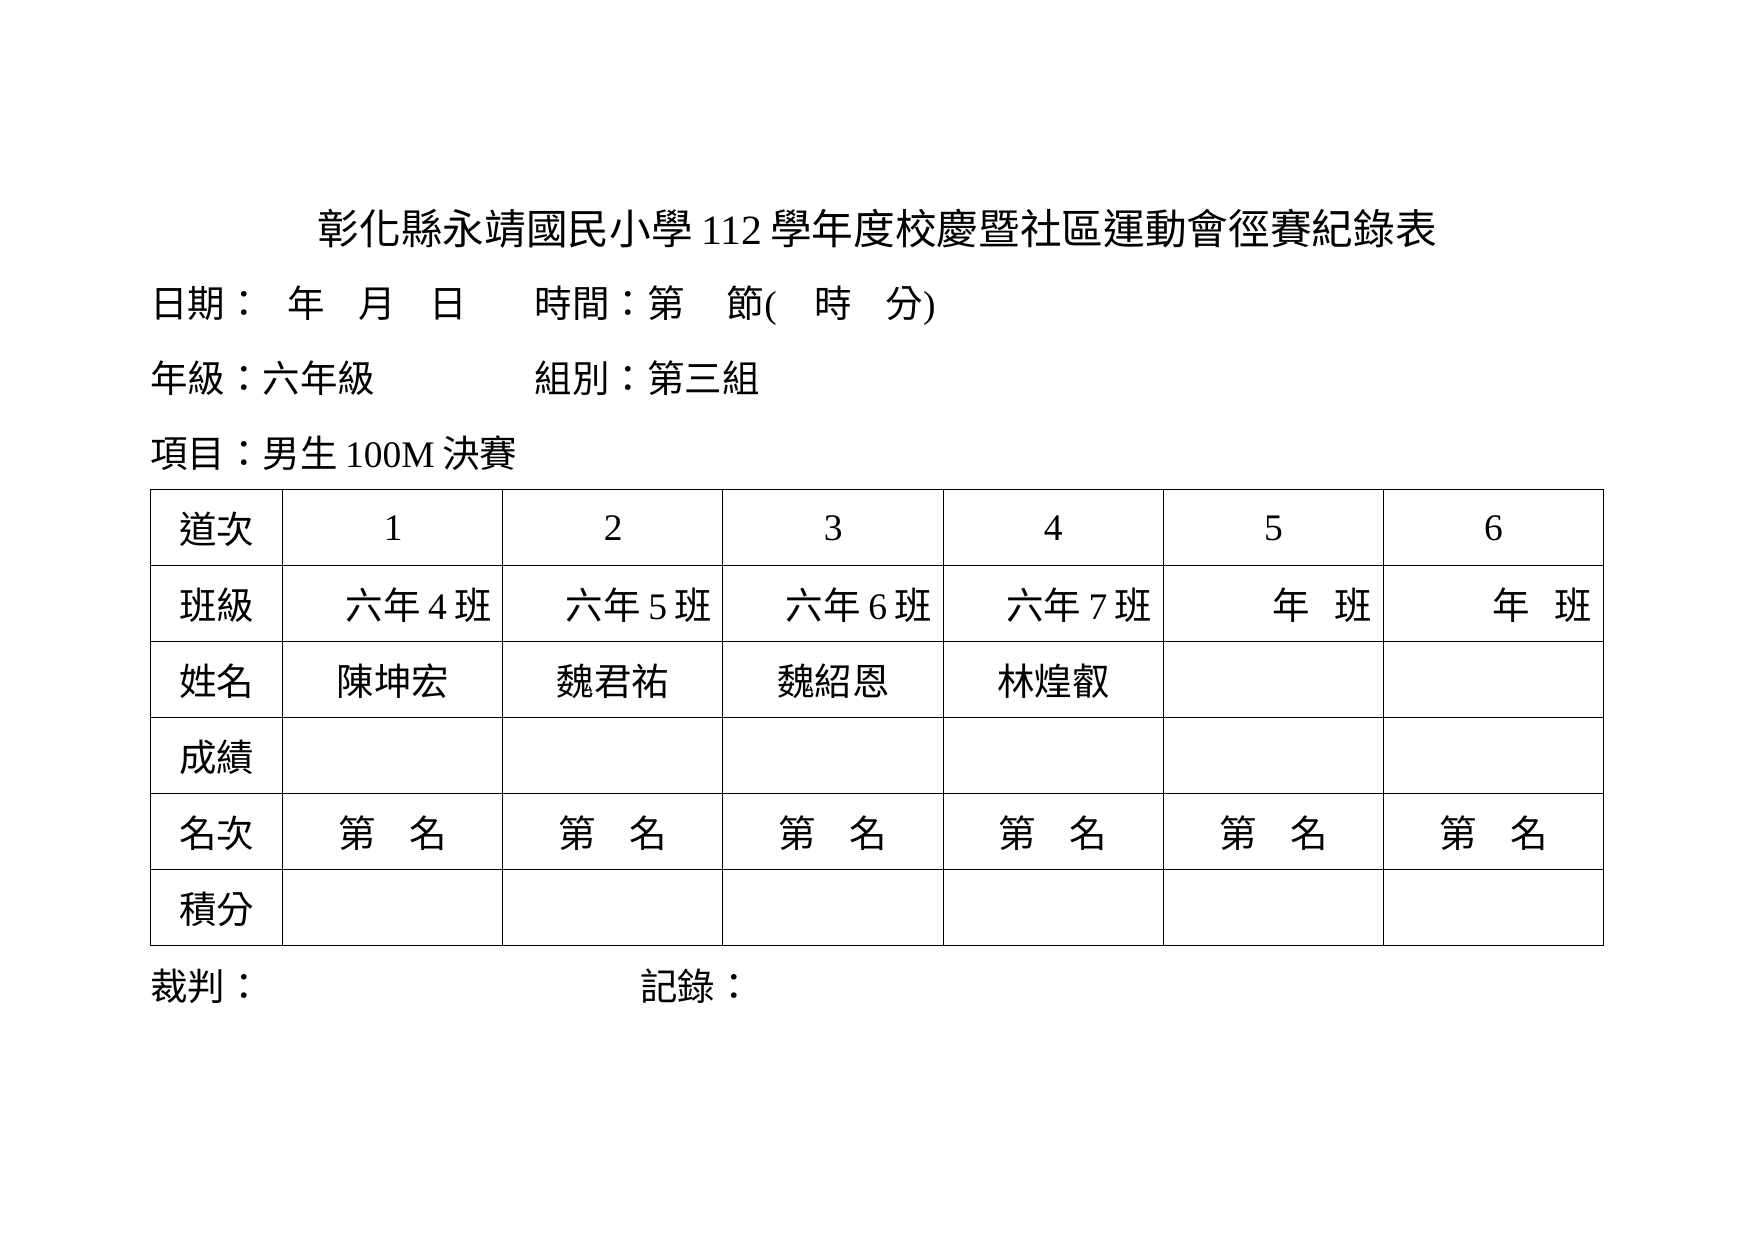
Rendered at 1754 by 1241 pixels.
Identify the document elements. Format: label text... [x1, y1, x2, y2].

table_cell 魏紹恩 [723, 642, 943, 717]
table_cell [1164, 642, 1383, 717]
table_cell [1384, 642, 1603, 717]
table_cell 六年4班 [283, 566, 502, 641]
table_cell 成績 [151, 718, 282, 793]
table_cell 姓名 [151, 642, 282, 717]
table_cell 班級 [151, 566, 282, 641]
table_cell [1164, 870, 1383, 945]
table_cell 六年7班 [944, 566, 1163, 641]
table_cell 第 名 [283, 794, 502, 869]
table_cell [723, 718, 943, 793]
table_cell 年 班 [1384, 566, 1603, 641]
table_cell [283, 718, 502, 793]
table_cell [944, 870, 1163, 945]
table_cell [503, 718, 722, 793]
table_header 1 [283, 490, 502, 565]
table_cell 六年6班 [723, 566, 943, 641]
table_cell 積分 [151, 870, 282, 945]
table_cell [1384, 718, 1603, 793]
table_header 5 [1164, 490, 1383, 565]
table_cell [723, 870, 943, 945]
table_cell [503, 870, 722, 945]
table_cell 林煌叡 [944, 642, 1163, 717]
table_header 3 [723, 490, 943, 565]
text 年級：六年級 組別：第三組 [150, 339, 1604, 414]
table_cell 名次 [151, 794, 282, 869]
text 項目：男生100M決賽 [150, 414, 1604, 489]
table_cell 第 名 [723, 794, 943, 869]
table_cell [283, 870, 502, 945]
table_cell [1164, 718, 1383, 793]
table_header 道次 [151, 490, 282, 565]
table_header 4 [944, 490, 1163, 565]
table_cell 第 名 [944, 794, 1163, 869]
table_cell 第 名 [503, 794, 722, 869]
text 日期： 年 月 日 時間：第 節( 時 分) [150, 264, 1604, 339]
table_header 2 [503, 490, 722, 565]
table_cell 第 名 [1384, 794, 1603, 869]
table_cell [1384, 870, 1603, 945]
table_cell 六年5班 [503, 566, 722, 641]
table_cell 第 名 [1164, 794, 1383, 869]
table_cell 年 班 [1164, 566, 1383, 641]
text 裁判： 記錄： [150, 946, 1604, 1021]
table_cell 魏君祐 [503, 642, 722, 717]
table_header 6 [1384, 490, 1603, 565]
text 彰化縣永靖國民小學112學年度校慶暨社區運動會徑賽紀錄表 [150, 189, 1604, 264]
table_cell [944, 718, 1163, 793]
table_cell 陳坤宏 [283, 642, 502, 717]
